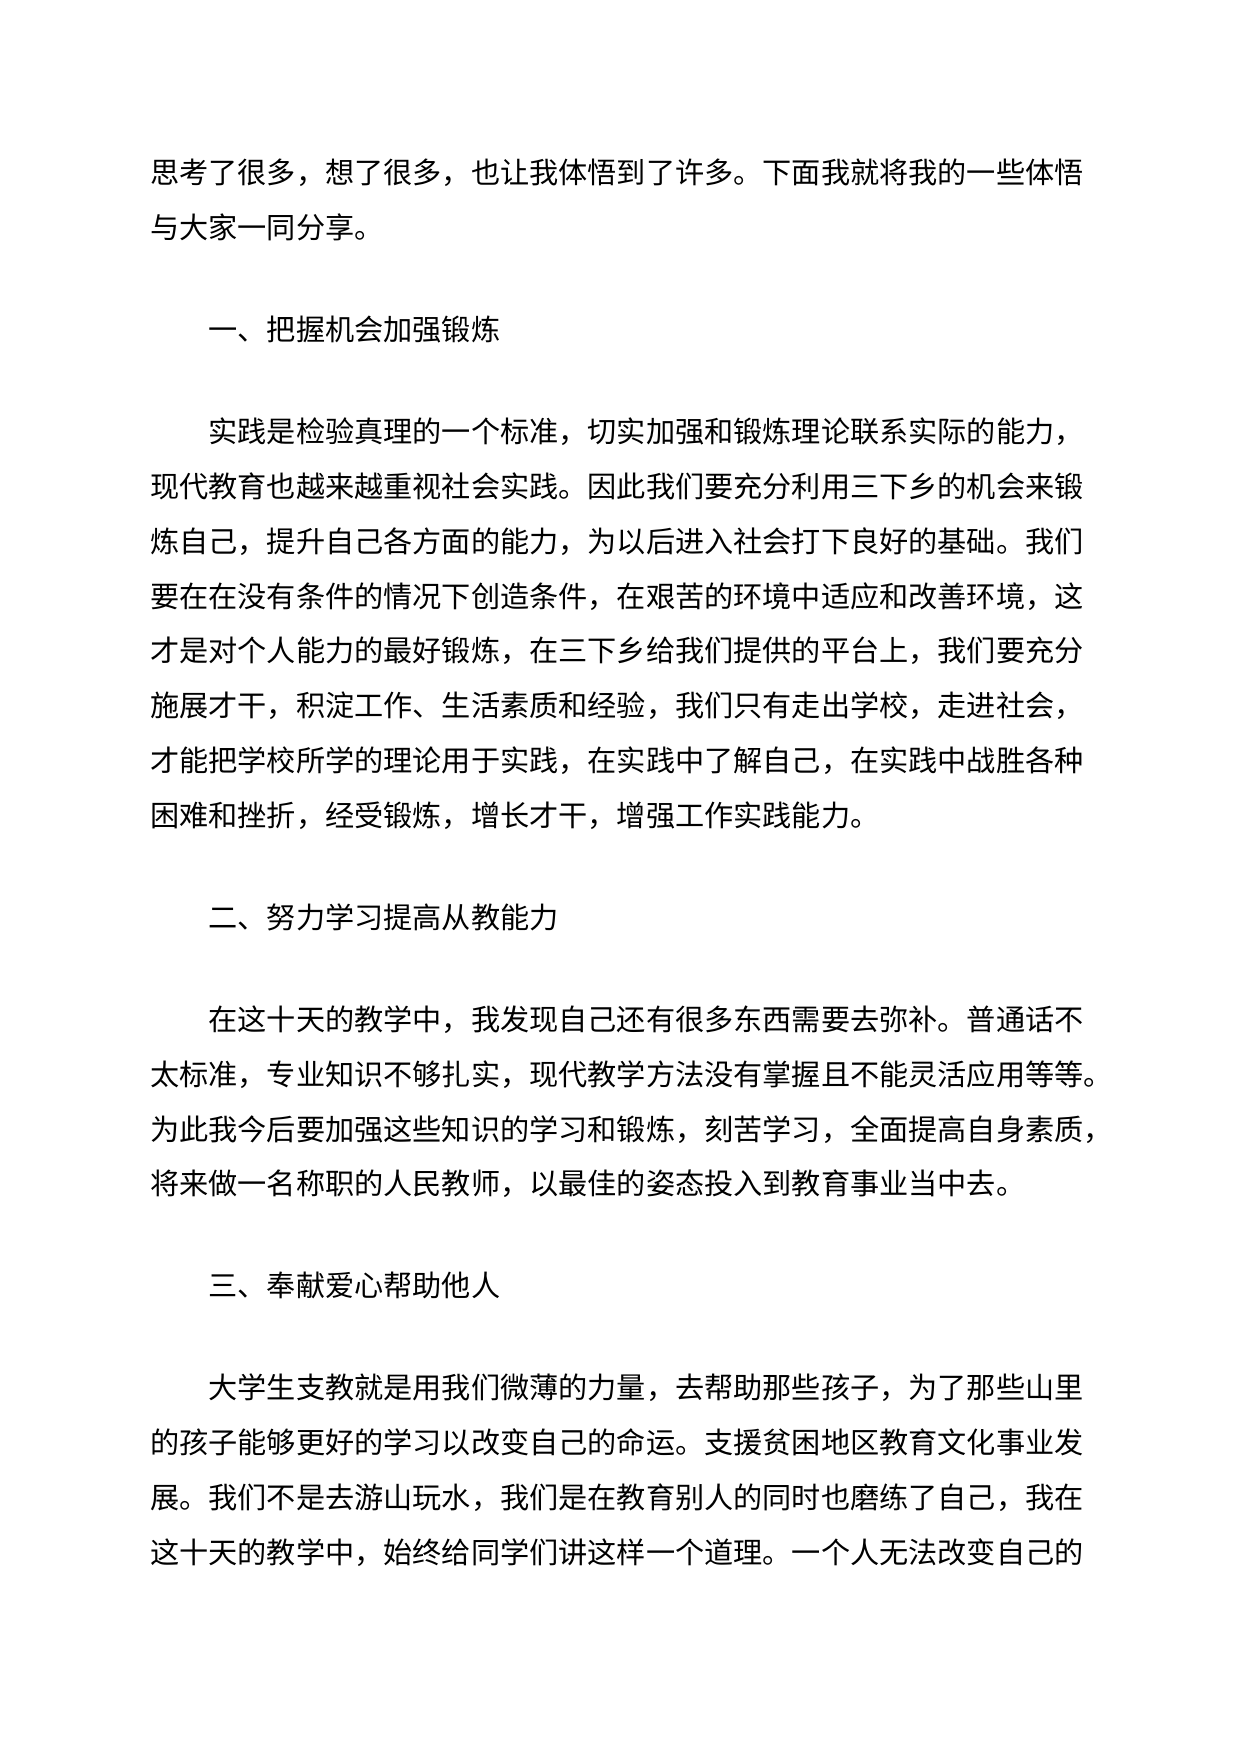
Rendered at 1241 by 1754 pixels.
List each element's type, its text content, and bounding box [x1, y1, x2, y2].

text 一、把握机会加强锻炼 [150, 307, 1090, 349]
text 实践是检验真理的一个标准，切实加强和锻炼理论联系实际的能力，现代教育也越来越重视社会实践。因此我们要充分利用三下乡的机会来锻炼自己，提升自己各方面的能力，为以后进入社会打下良好的基础。我们要在在没有条件的情况下创造条件，在艰苦的环境中适应和改善环境，这才是对个人能力的最好锻炼，在三下乡给我们提供的平台上，我们要充分施展才干，积淀工作、生活素质和经验，我们只有走出学校，走进社会，才能把学校所学的理论用于实践，在实践中了解自己，在实践中战胜各种困难和挫折，经受锻炼，增长才干，增强工作实践能力。 [150, 408, 1090, 835]
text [150, 1364, 1090, 1571]
text 在这十天的教学中，我发现自己还有很多东西需要去弥补。普通话不太标准，专业知识不够扎实，现代教学方法没有掌握且不能灵活应用等等。为此我今后要加强这些知识的学习和锻炼，刻苦学习，全面提高自身素质，将来做一名称职的人民教师，以最佳的姿态投入到教育事业当中去。 [150, 996, 1090, 1203]
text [150, 150, 1090, 247]
text 二、努力学习提高从教能力 [150, 894, 1090, 937]
text 三、奉献爱心帮助他人 [150, 1263, 1090, 1305]
